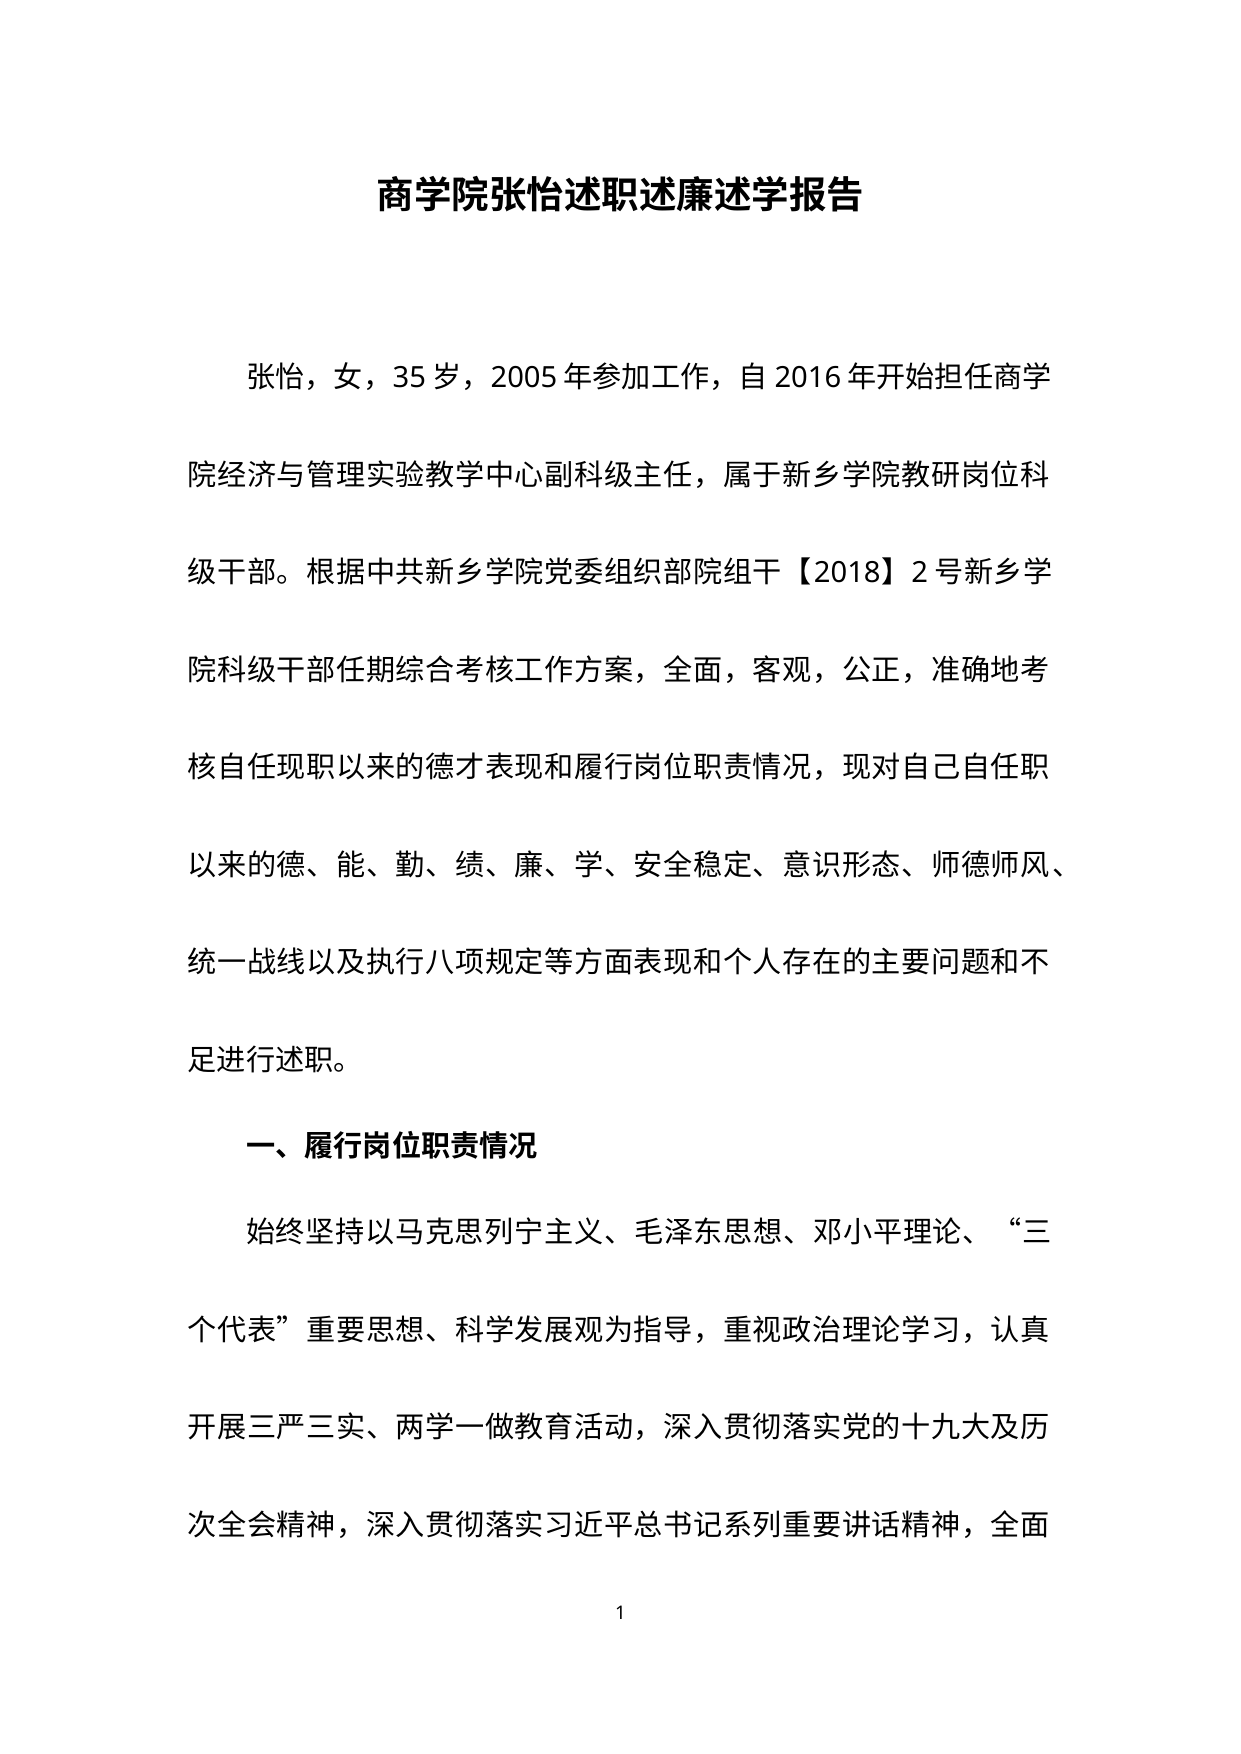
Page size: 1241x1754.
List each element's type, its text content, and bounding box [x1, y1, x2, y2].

text 一、履行岗位职责情况 [187, 1111, 1053, 1176]
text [187, 1197, 1053, 1555]
text 商学院张怡述职述廉述学报告 [187, 160, 1053, 225]
text 张怡，女，35岁，2005年参加工作，自2016年开始担任商学院经济与管理实验教学中心副科级主任，属于新乡学院教研岗位科级干部。根据中共新乡学院党委组织部院组干【2018】2号新乡学院科级干部任期综合考核工作方案，全面，客观，公正，准确地考核自任现职以来的德才表现和履行岗位职责情况，现对自己自任职以来的德、能、勤、绩、廉、学、安全稳定、意识形态、师德师风、统一战线以及执行八项规定等方面表现和个人存在的主要问题和不足进行述职。 [187, 342, 1053, 1090]
